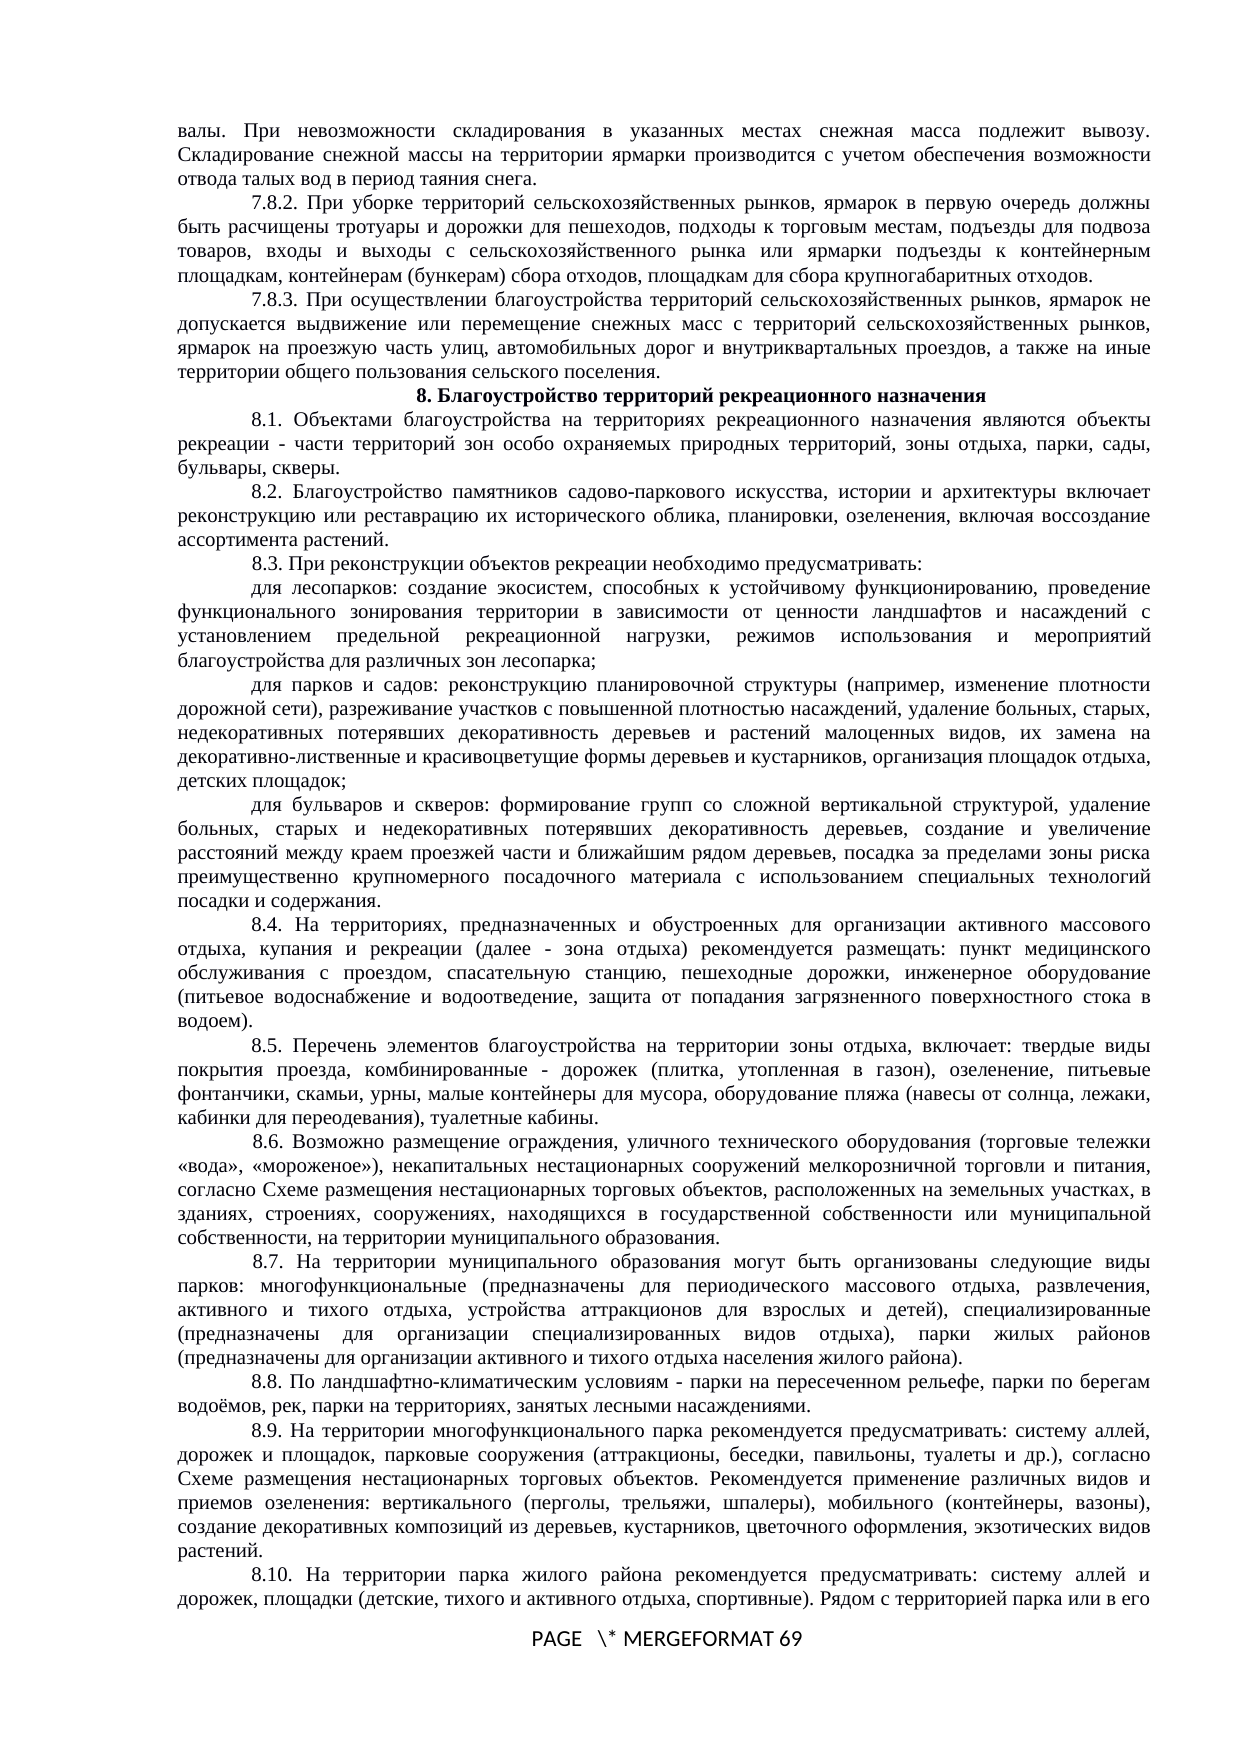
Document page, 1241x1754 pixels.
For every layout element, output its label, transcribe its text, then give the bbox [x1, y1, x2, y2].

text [177, 118, 1152, 190]
text 8.4. На территориях, предназначенных и обустроенных для организации активного массового отдыха, купания и рекреации (далее - зона отдыха) рекомендуется размещать: пункт медицинского обслуживания с проездом, спасательную станцию, пешеходные дорожки, инженерное оборудование (питьевое водоснабжение и водоотведение, защита от попадания загрязненного поверхностного стока в водоем). [177, 912, 1152, 1032]
text 8.9. На территории многофункционального парка рекомендуется предусматривать: систему аллей, дорожек и площадок, парковые сооружения (аттракционы, беседки, павильоны, туалеты и др.), согласно Схеме размещения нестационарных торговых объектов. Рекомендуется применение различных видов и приемов озеленения: вертикального (перголы, трельяжи, шпалеры), мобильного (контейнеры, вазоны), создание декоративных композиций из деревьев, кустарников, цветочного оформления, экзотических видов растений. [177, 1417, 1152, 1562]
text 8.3. При реконструкции объектов рекреации необходимо предусматривать: [177, 551, 1152, 575]
text для лесопарков: создание экосистем, способных к устойчивому функционированию, проведение функционального зонирования территории в зависимости от ценности ландшафтов и насаждений с установлением предельной рекреационной нагрузки, режимов использования и мероприятий благоустройства для различных зон лесопарка; [177, 575, 1152, 672]
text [177, 1562, 1152, 1610]
text для парков и садов: реконструкцию планировочной структуры (например, изменение плотности дорожной сети), разреживание участков с повышенной плотностью насаждений, удаление больных, старых, недекоративных потерявших декоративность деревьев и растений малоценных видов, их замена на декоративно-лиственные и красивоцветущие формы деревьев и кустарников, организация площадок отдыха, детских площадок; [177, 672, 1152, 792]
text 8.1. Объектами благоустройства на территориях рекреационного назначения являются объекты рекреации - части территорий зон особо охраняемых природных территорий, зоны отдыха, парки, сады, бульвары, скверы. [177, 407, 1152, 479]
text 8.6. Возможно размещение ограждения, уличного технического оборудования (торговые тележки «вода», «мороженое»), некапитальных нестационарных сооружений мелкорозничной торговли и питания, согласно Схеме размещения нестационарных торговых объектов, расположенных на земельных участках, в зданиях, строениях, сооружениях, находящихся в государственной собственности или муниципальной собственности, на территории муниципального образования. [177, 1129, 1152, 1249]
text для бульваров и скверов: формирование групп со сложной вертикальной структурой, удаление больных, старых и недекоративных потерявших декоративность деревьев, создание и увеличение расстояний между краем проезжей части и ближайшим рядом деревьев, посадка за пределами зоны риска преимущественно крупномерного посадочного материала с использованием специальных технологий посадки и содержания. [177, 792, 1152, 912]
text 7.8.2. При уборке территорий сельскохозяйственных рынков, ярмарок в первую очередь должны быть расчищены тротуары и дорожки для пешеходов, подходы к торговым местам, подъезды для подвоза товаров, входы и выходы с сельскохозяйственного рынка или ярмарки подъезды к контейнерным площадкам, контейнерам (бункерам) сбора отходов, площадкам для сбора крупногабаритных отходов. [177, 190, 1152, 287]
text 8.7. На территории муниципального образования могут быть организованы следующие виды парков: многофункциональные (предназначены для периодического массового отдыха, развлечения, активного и тихого отдыха, устройства аттракционов для взрослых и детей), специализированные (предназначены для организации специализированных видов отдыха), парки жилых районов (предназначены для организации активного и тихого отдыха населения жилого района). [177, 1249, 1152, 1369]
text 8.5. Перечень элементов благоустройства на территории зоны отдыха, включает: твердые виды покрытия проезда, комбинированные - дорожек (плитка, утопленная в газон), озеленение, питьевые фонтанчики, скамьи, урны, малые контейнеры для мусора, оборудование пляжа (навесы от солнца, лежаки, кабинки для переодевания), туалетные кабины. [177, 1032, 1152, 1129]
text 8.8. По ландшафтно-климатическим условиям - парки на пересеченном рельефе, парки по берегам водоёмов, рек, парки на территориях, занятых лесными насаждениями. [177, 1369, 1152, 1417]
text 8.2. Благоустройство памятников садово-паркового искусства, истории и архитектуры включает реконструкцию или реставрацию их исторического облика, планировки, озеленения, включая воссоздание ассортимента растений. [177, 479, 1152, 551]
text 7.8.3. При осуществлении благоустройства территорий сельскохозяйственных рынков, ярмарок не допускается выдвижение или перемещение снежных масс с территорий сельскохозяйственных рынков, ярмарок на проезжую часть улиц, автомобильных дорог и внутриквартальных проездов, а также на иные территории общего пользования сельского поселения. [177, 287, 1152, 383]
text 8. Благоустройство территорий рекреационного назначения [177, 383, 1152, 407]
